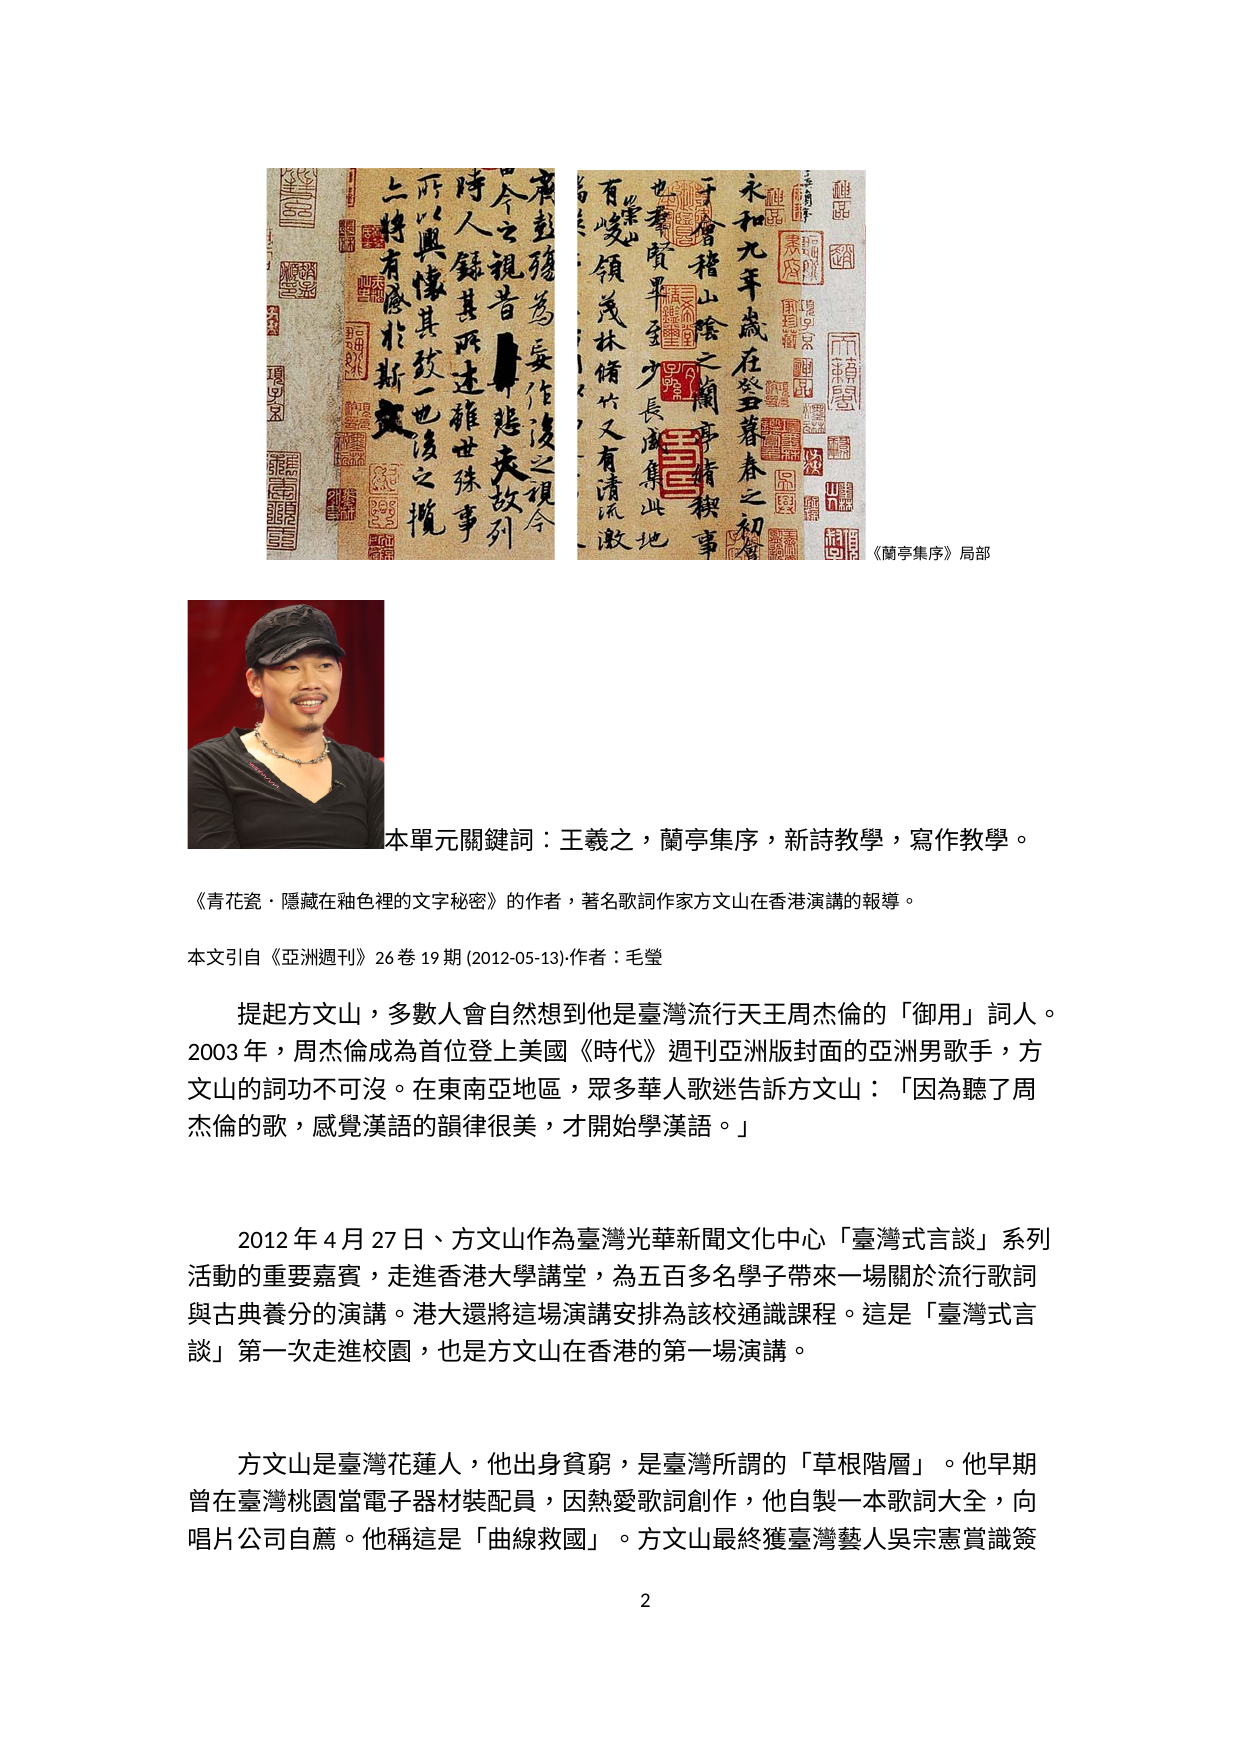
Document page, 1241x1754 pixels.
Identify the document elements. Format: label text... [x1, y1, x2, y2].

picture [266, 168, 555, 560]
picture [187, 600, 385, 849]
picture [577, 170, 866, 560]
text 本單元關鍵詞︰王羲之，蘭亭集序，新詩教學，寫作教學。 [187, 600, 1053, 862]
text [187, 1444, 1053, 1556]
text 《青花瓷．隱藏在釉色裡的文字秘密》的作者，著名歌詞作家方文山在香港演講的報導。 [187, 881, 1053, 919]
text 2012年4月27日、方文山作為臺灣光華新聞文化中心「臺灣式言談」系列活動的重要嘉賓，走進香港大學講堂，為五百多名學子帶來一場關於流行歌詞與古典養分的演講。港大還將這場演講安排為該校通識課程。這是「臺灣式言談」第一次走進校園，也是方文山在香港的第一場演講。 [187, 1219, 1053, 1369]
text 本文引自《亞洲週刊》26卷19期 (2012-05-13)·作者：毛瑩 [187, 937, 1053, 975]
text 提起方文山，多數人會自然想到他是臺灣流行天王周杰倫的「御用」詞人。2003年，周杰倫成為首位登上美國《時代》週刊亞洲版封面的亞洲男歌手，方文山的詞功不可沒。在東南亞地區，眾多華人歌迷告訴方文山：「因為聽了周杰倫的歌，感覺漢語的韻律很美，才開始學漢語。」 [187, 994, 1053, 1144]
